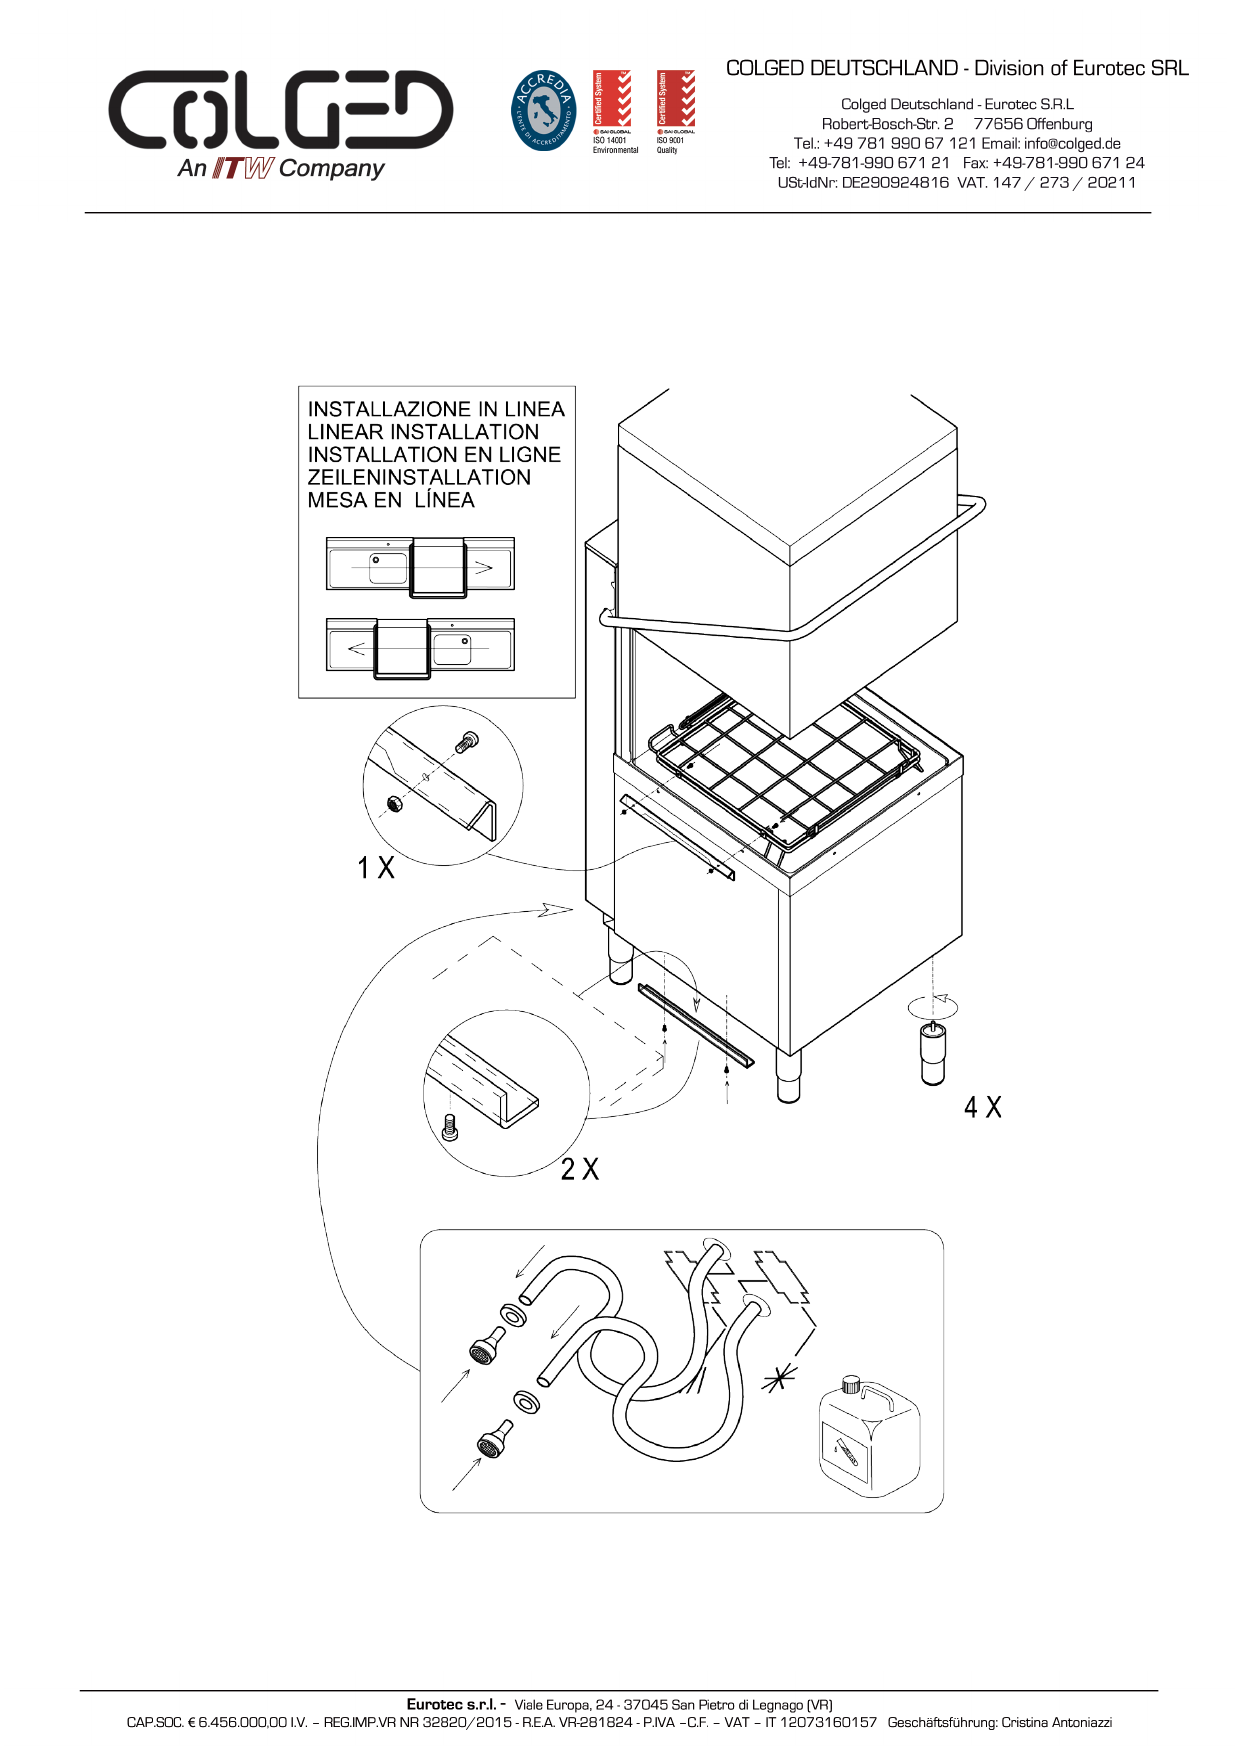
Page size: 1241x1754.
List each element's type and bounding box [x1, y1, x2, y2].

picture [9, 9, 1228, 222]
picture [3, 1671, 1236, 1746]
picture [262, 383, 1000, 1603]
